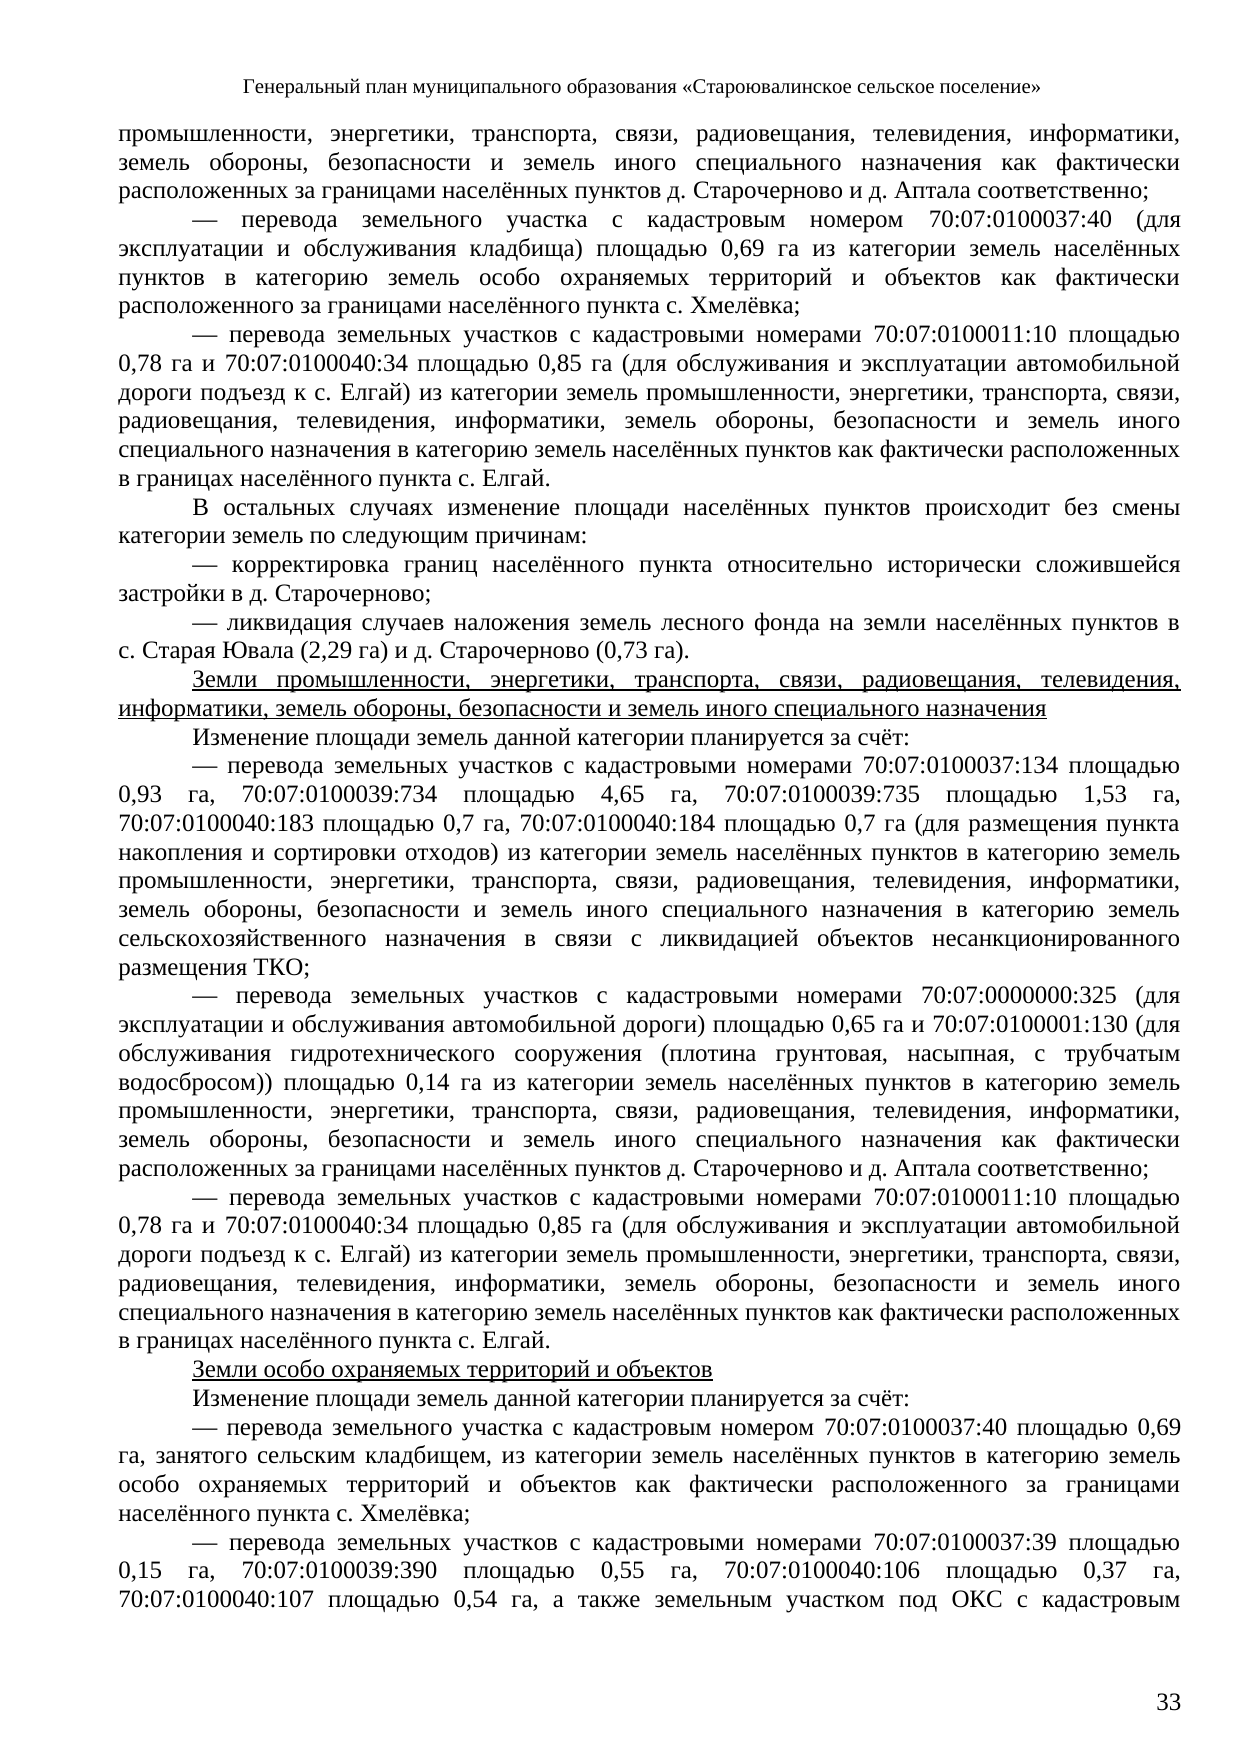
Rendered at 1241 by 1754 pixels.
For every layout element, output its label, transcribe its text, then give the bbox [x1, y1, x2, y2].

text Земли особо охраняемых территорий и объектов [118, 1354, 1181, 1383]
text — ликвидация случаев наложения земель лесного фонда на земли населённых пунктов в с. Старая Ювала (2,29 га) и д. Старочерново (0,73 га). [118, 607, 1181, 664]
text — перевода земельных участков с кадастровыми номерами 70:07:0100011:10 площадью 0,78 га и 70:07:0100040:34 площадью 0,85 га (для обслуживания и эксплуатации автомобильной дороги подъезд к с. Елгай) из категории земель промышленности, энергетики, транспорта, связи, радиовещания, телевидения, информатики, земель обороны, безопасности и земель иного специального назначения в категорию земель населённых пунктов как фактически расположенных в границах населённого пункта с. Елгай. [118, 1182, 1181, 1354]
text Земли промышленности, энергетики, транспорта, связи, радиовещания, телевидения, информатики, земель обороны, безопасности и земель иного специального назначения [118, 664, 1181, 722]
text Изменение площади земель данной категории планируется за счёт: [118, 1383, 1181, 1412]
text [118, 118, 1181, 204]
text Изменение площади земель данной категории планируется за счёт: [118, 722, 1181, 751]
text — перевода земельного участка с кадастровым номером 70:07:0100037:40 площадью 0,69 га, занятого сельским кладбищем, из категории земель населённых пунктов в категорию земель особо охраняемых территорий и объектов как фактически расположенного за границами населённого пункта с. Хмелёвка; [118, 1412, 1181, 1527]
text В остальных случаях изменение площади населённых пунктов происходит без смены категории земель по следующим причинам: [118, 492, 1181, 549]
text — корректировка границ населённого пункта относительно исторически сложившейся застройки в д. Старочерново; [118, 549, 1181, 607]
text — перевода земельных участков с кадастровыми номерами 70:07:0100011:10 площадью 0,78 га и 70:07:0100040:34 площадью 0,85 га (для обслуживания и эксплуатации автомобильной дороги подъезд к с. Елгай) из категории земель промышленности, энергетики, транспорта, связи, радиовещания, телевидения, информатики, земель обороны, безопасности и земель иного специального назначения в категорию земель населённых пунктов как фактически расположенных в границах населённого пункта с. Елгай. [118, 319, 1181, 492]
text — перевода земельных участков с кадастровыми номерами 70:07:0100037:134 площадью 0,93 га, 70:07:0100039:734 площадью 4,65 га, 70:07:0100039:735 площадью 1,53 га, 70:07:0100040:183 площадью 0,7 га, 70:07:0100040:184 площадью 0,7 га (для размещения пункта накопления и сортировки отходов) из категории земель населённых пунктов в категорию земель промышленности, энергетики, транспорта, связи, радиовещания, телевидения, информатики, земель обороны, безопасности и земель иного специального назначения в категорию земель сельскохозяйственного назначения в связи с ликвидацией объектов несанкционированного размещения ТКО; [118, 751, 1181, 981]
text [118, 1527, 1181, 1613]
text — перевода земельного участка с кадастровым номером 70:07:0100037:40 (для эксплуатации и обслуживания кладбища) площадью 0,69 га из категории земель населённых пунктов в категорию земель особо охраняемых территорий и объектов как фактически расположенного за границами населённого пункта с. Хмелёвка; [118, 204, 1181, 319]
